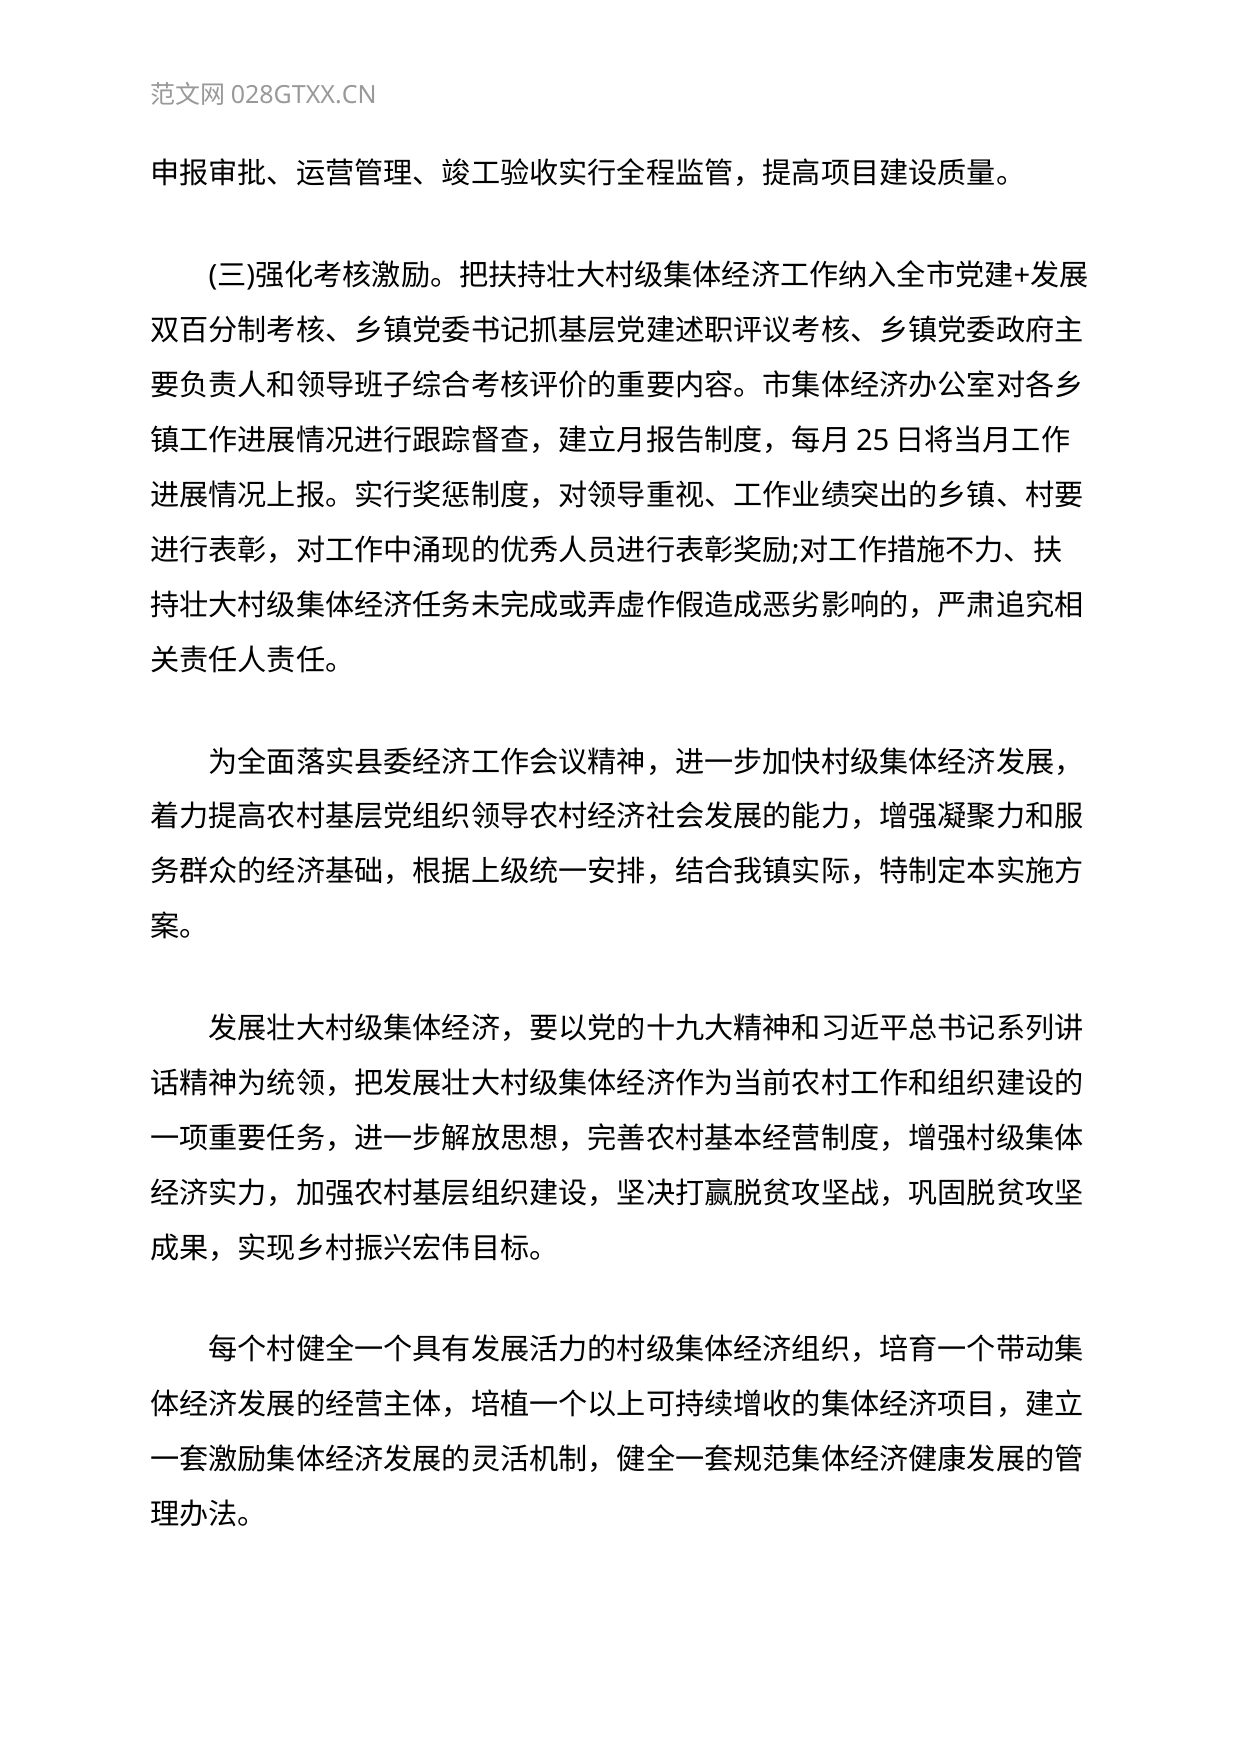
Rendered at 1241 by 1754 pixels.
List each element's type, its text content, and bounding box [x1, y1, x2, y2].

text (三)强化考核激励。把扶持壮大村级集体经济工作纳入全市党建+发展双百分制考核、乡镇党委书记抓基层党建述职评议考核、乡镇党委政府主要负责人和领导班子综合考核评价的重要内容。市集体经济办公室对各乡镇工作进展情况进行跟踪督查，建立月报告制度，每月25日将当月工作进展情况上报。实行奖惩制度，对领导重视、工作业绩突出的乡镇、村要进行表彰，对工作中涌现的优秀人员进行表彰奖励;对工作措施不力、扶持壮大村级集体经济任务未完成或弄虚作假造成恶劣影响的，严肃追究相关责任人责任。 [150, 252, 1090, 679]
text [150, 150, 1090, 192]
text 发展壮大村级集体经济，要以党的十九大精神和习近平总书记系列讲话精神为统领，把发展壮大村级集体经济作为当前农村工作和组织建设的一项重要任务，进一步解放思想，完善农村基本经营制度，增强村级集体经济实力，加强农村基层组织建设，坚决打赢脱贫攻坚战，巩固脱贫攻坚成果，实现乡村振兴宏伟目标。 [150, 1004, 1090, 1266]
text 为全面落实县委经济工作会议精神，进一步加快村级集体经济发展，着力提高农村基层党组织领导农村经济社会发展的能力，增强凝聚力和服务群众的经济基础，根据上级统一安排，结合我镇实际，特制定本实施方案。 [150, 738, 1090, 945]
text 每个村健全一个具有发展活力的村级集体经济组织，培育一个带动集体经济发展的经营主体，培植一个以上可持续增收的集体经济项目，建立一套激励集体经济发展的灵活机制，健全一套规范集体经济健康发展的管理办法。 [150, 1326, 1090, 1533]
